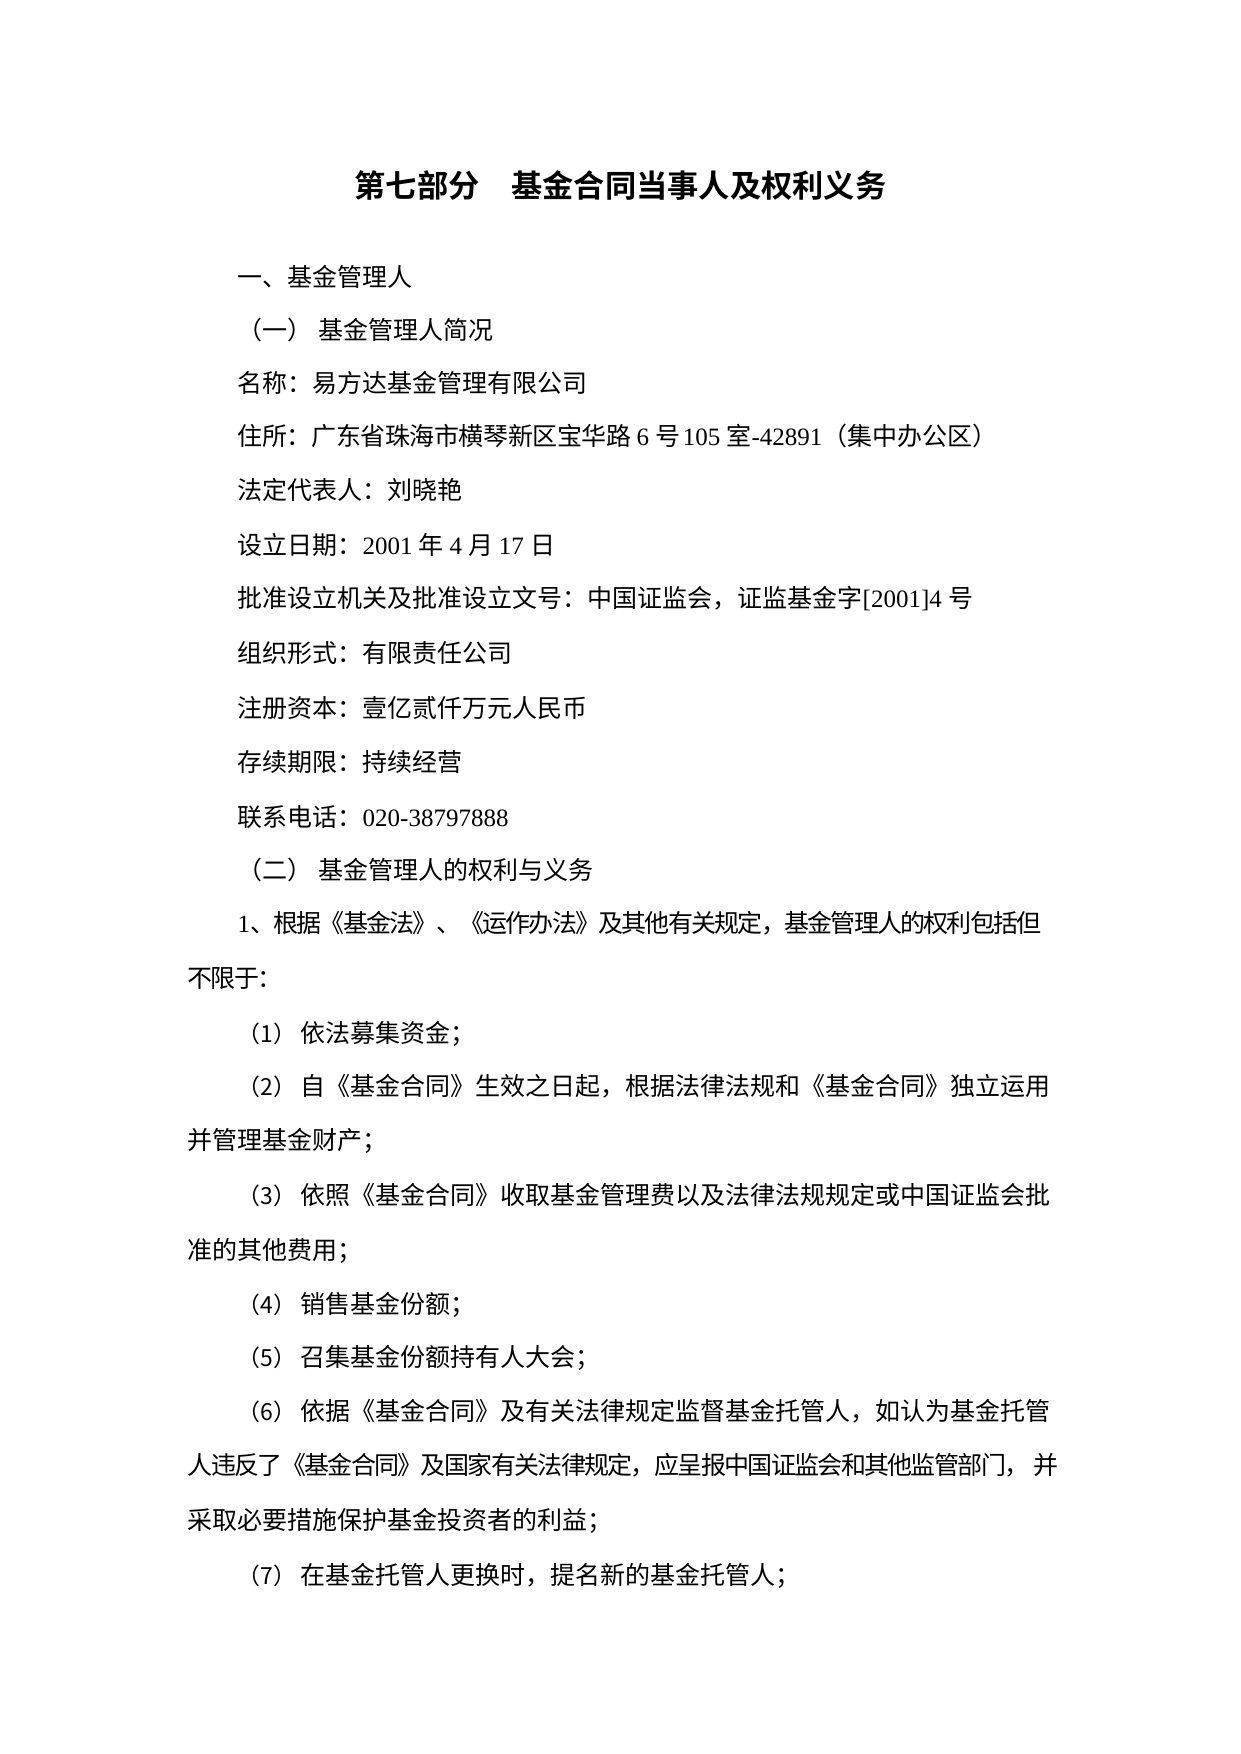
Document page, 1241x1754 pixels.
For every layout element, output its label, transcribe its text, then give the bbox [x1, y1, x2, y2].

text 批准设立机关及批准设立文号：中国证监会，证监基金字[2001]4 号组织形式：有限责任公司 [237, 578, 973, 669]
text 一、基金管理人 [237, 257, 1101, 293]
text （一） 基金管理人简况 [237, 310, 1101, 346]
text 1、根据《基金法》、《运作办法》及其他有关规定，基金管理人的权利包括但不限于： [187, 903, 1053, 994]
list 依照《基金合同》收取基金管理费以及法律法规规定或中国证监会批准的其他费用； [187, 1175, 1053, 1266]
text 设立日期：2001 年 4 月 17 日 [237, 526, 1101, 562]
list 自《基金合同》生效之日起，根据法律法规和《基金合同》独立运用并管理基金财产； [187, 1066, 1053, 1157]
text 名称：易方达基金管理有限公司 [237, 363, 1101, 399]
text 联系电话：020-38797888 [237, 797, 1101, 834]
text （二） 基金管理人的权利与义务 [237, 851, 1101, 887]
list 销售基金份额； [237, 1285, 1101, 1321]
list 依法募集资金； [237, 1013, 1101, 1049]
text 住所：广东省珠海市横琴新区宝华路 6 号 105 室-42891（集中办公区） 法定代表人：刘晓艳 [237, 416, 1008, 507]
list 依据《基金合同》及有关法律规定监督基金托管人，如认为基金托管人违反了《基金合同》及国家有关法律规定，应呈报中国证监会和其他监管部门， 并采取必要措施保护基金投资者的利益； [187, 1391, 1065, 1537]
list 召集基金份额持有人大会； [237, 1338, 1101, 1374]
list 在基金托管人更换时，提名新的基金托管人； [237, 1555, 1101, 1591]
text 注册资本：壹亿贰仟万元人民币存续期限：持续经营 [237, 688, 588, 779]
subtitle 第七部分 基金合同当事人及权利义务 [175, 156, 1065, 208]
